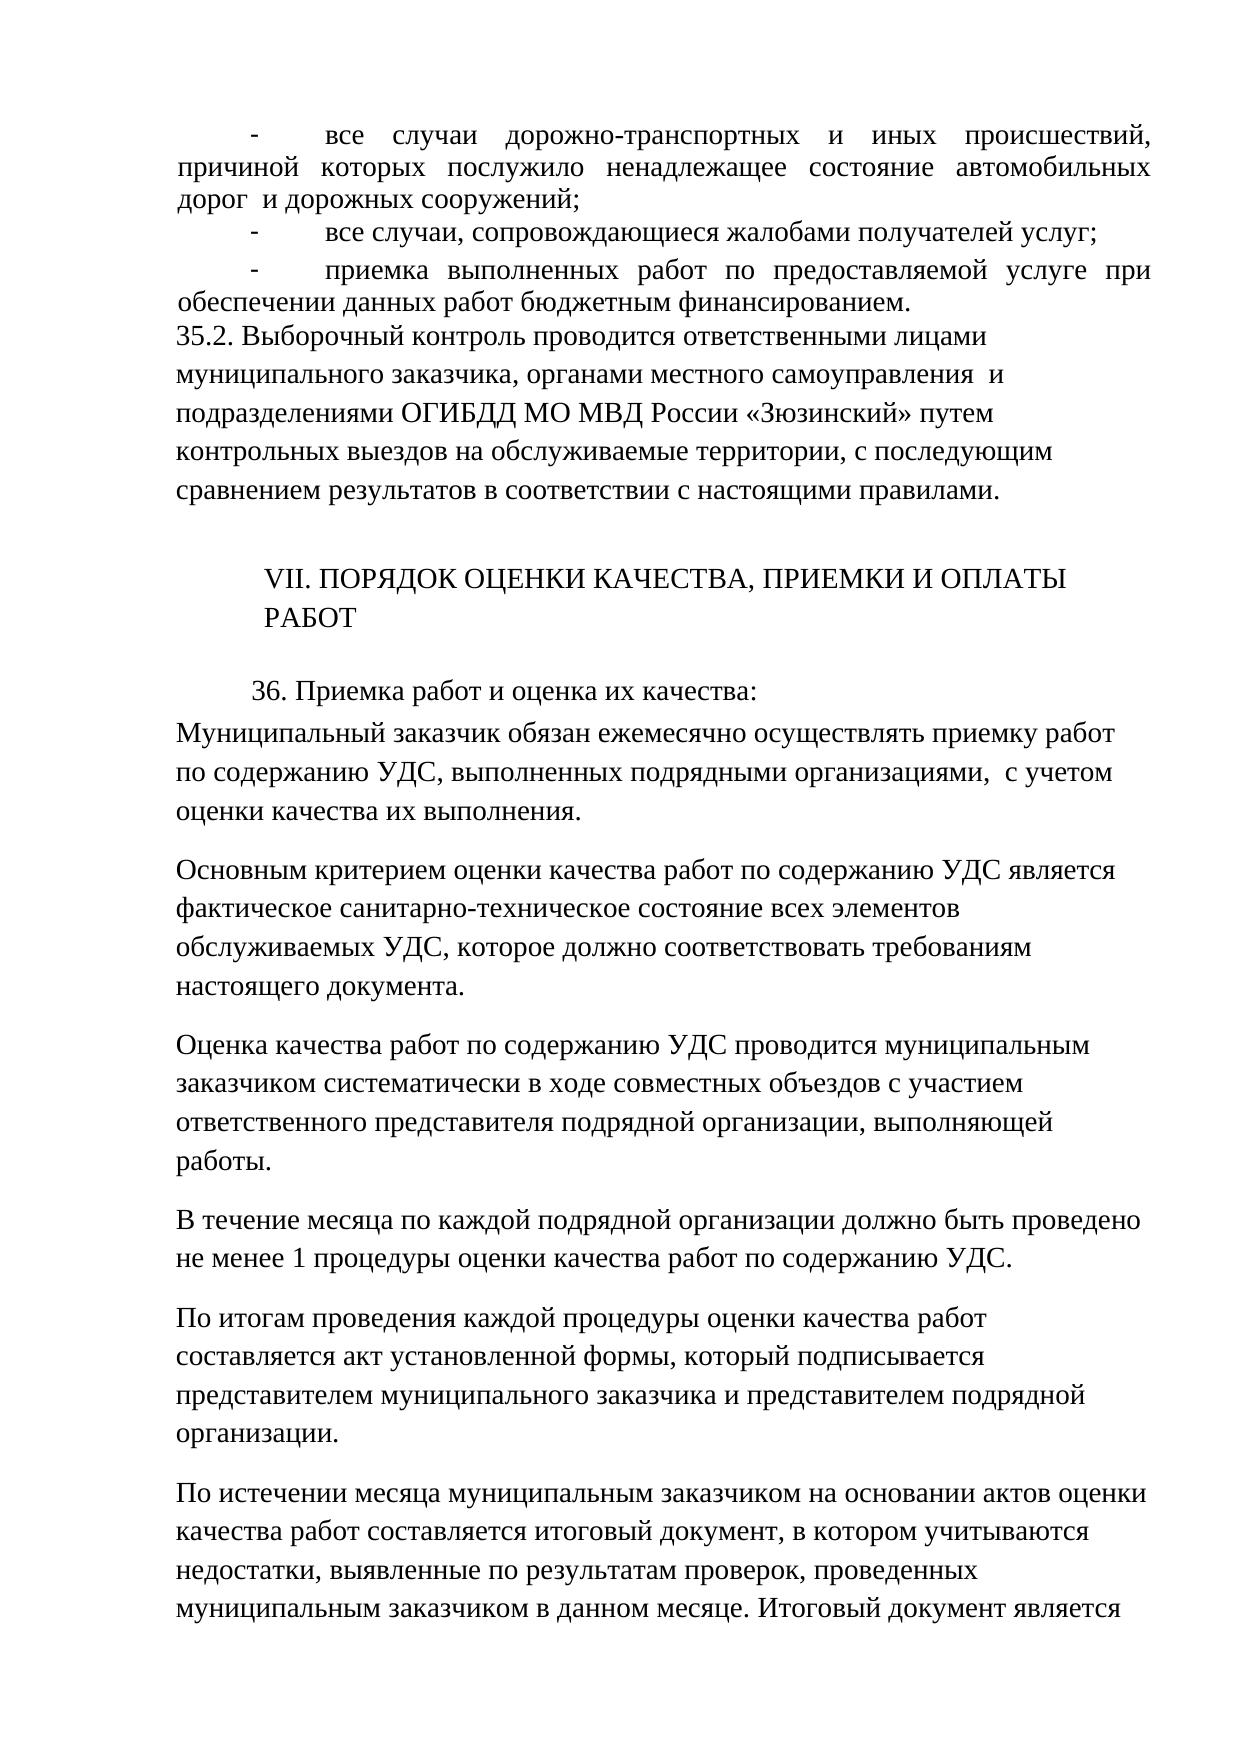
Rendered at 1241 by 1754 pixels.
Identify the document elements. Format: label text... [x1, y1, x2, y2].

text Основным критерием оценки качества работ по содержанию УДС является фактическое санитарно-техническое состояние всех элементов обслуживаемых УДС, которое должно соответствовать требованиям настоящего документа. [176, 852, 1152, 1001]
list все случаи, сопровождающиеся жалобами получателей услуг; [177, 215, 1152, 248]
list все случаи дорожно-транспортных и иных происшествий, причиной которых послужило ненадлежащее состояние автомобильных дорог и дорожных сооружений; [177, 118, 1152, 215]
text Оценка качества работ по содержанию УДС проводится муниципальным заказчиком систематически в ходе совместных объездов с участием ответственного представителя подрядной организации, выполняющей работы. [176, 1027, 1152, 1176]
text В течение месяца по каждой подрядной организации должно быть проведено не менее 1 процедуры оценки качества работ по содержанию УДС. [176, 1202, 1152, 1274]
text По итогам проведения каждой процедуры оценки качества работ составляется акт установленной формы, который подписывается представителем муниципального заказчика и представителем подрядной организации. [176, 1300, 1152, 1449]
text VII. ПОРЯДОК ОЦЕНКИ КАЧЕСТВА, ПРИЕМКИ И ОПЛАТЫ РАБОТ [264, 562, 1152, 634]
list приемка выполненных работ по предоставляемой услуге при обеспечении данных работ бюджетным финансированием. [177, 252, 1152, 317]
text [176, 1475, 1152, 1624]
text 36. Приемка работ и оценка их качества: [251, 673, 1152, 706]
text 35.2. Выборочный контроль проводится ответственными лицами муниципального заказчика, органами местного самоуправления и подразделениями ОГИБДД МО МВД России «Зюзинский» путем контрольных выездов на обслуживаемые территории, с последующим сравнением результатов в соответствии с настоящими правилами. [176, 318, 1152, 506]
text Муниципальный заказчик обязан ежемесячно осуществлять приемку работ по содержанию УДС, выполненных подрядными организациями, с учетом оценки качества их выполнения. [176, 716, 1152, 826]
